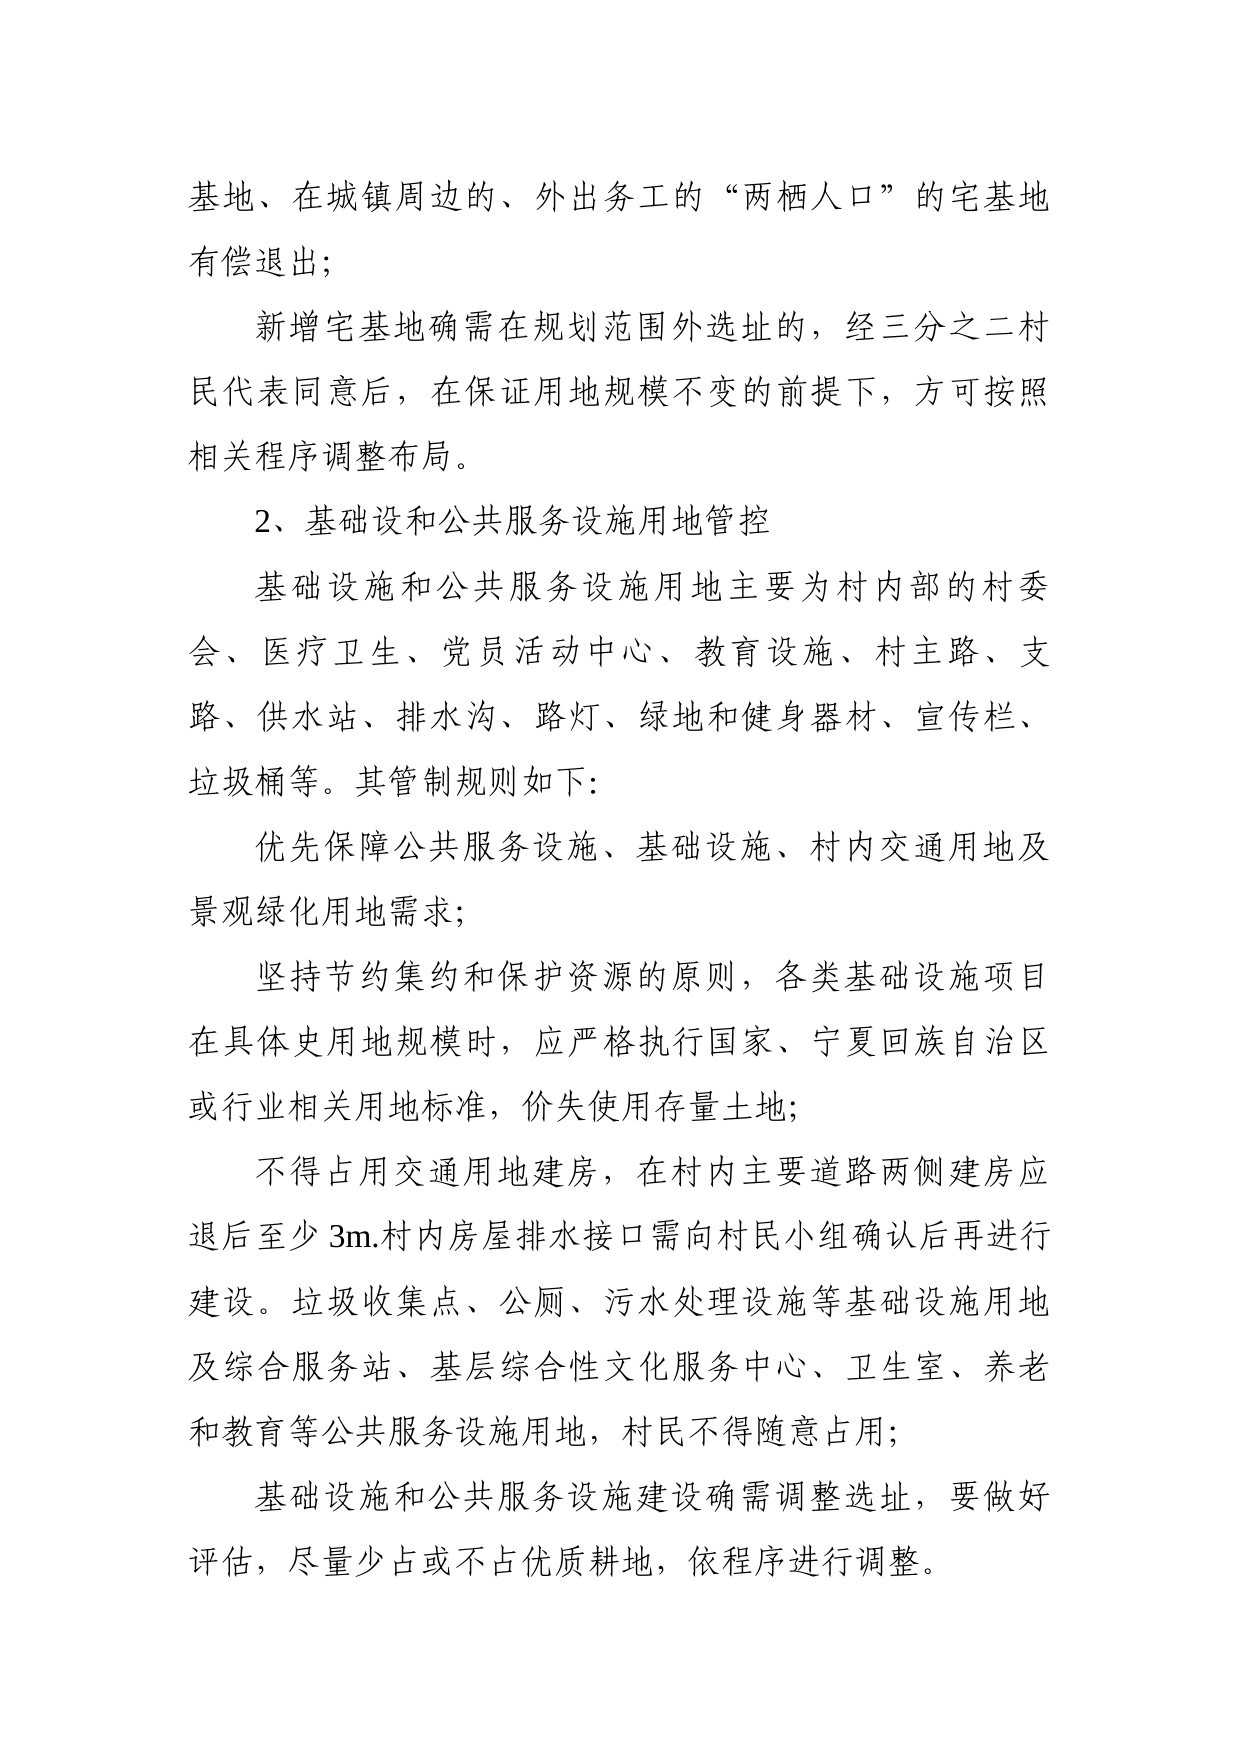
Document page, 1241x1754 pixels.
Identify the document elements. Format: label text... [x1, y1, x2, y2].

text 基础设施和公共服务设施建设确需调整选址，要做好评估，尽量少占或不占优质耕地，依程序进行调整。 [187, 1462, 1053, 1592]
text 2、基础设和公共服务设施用地管控 [187, 487, 1053, 552]
text 新增宅基地确需在规划范围外选址的，经三分之二村民代表同意后，在保证用地规模不变的前提下，方可按照相关程序调整布局。 [187, 292, 1053, 487]
text 优先保障公共服务设施、基础设施、村内交通用地及景观绿化用地需求； [187, 812, 1053, 942]
text 基础设施和公共服务设施用地主要为村内部的村委会、医疗卫生、党员活动中心、教育设施、村主路、支路、供水站、排水沟、路灯、绿地和健身器材、宣传栏、垃圾桶等。其管制规则如下： [187, 552, 1053, 812]
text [187, 162, 1053, 292]
text 坚持节约集约和保护资源的原则，各类基础设施项目在具体史用地规模时，应严格执行国家、宁夏回族自治区或行业相关用地标准，价失使用存量土地； [187, 942, 1053, 1137]
text 不得占用交通用地建房，在村内主要道路两侧建房应退后至少3m.村内房屋排水接口需向村民小组确认后再进行建设。垃圾收集点、公厕、污水处理设施等基础设施用地及综合服务站、基层综合性文化服务中心、卫生室、养老和教育等公共服务设施用地，村民不得随意占用； [187, 1137, 1053, 1462]
